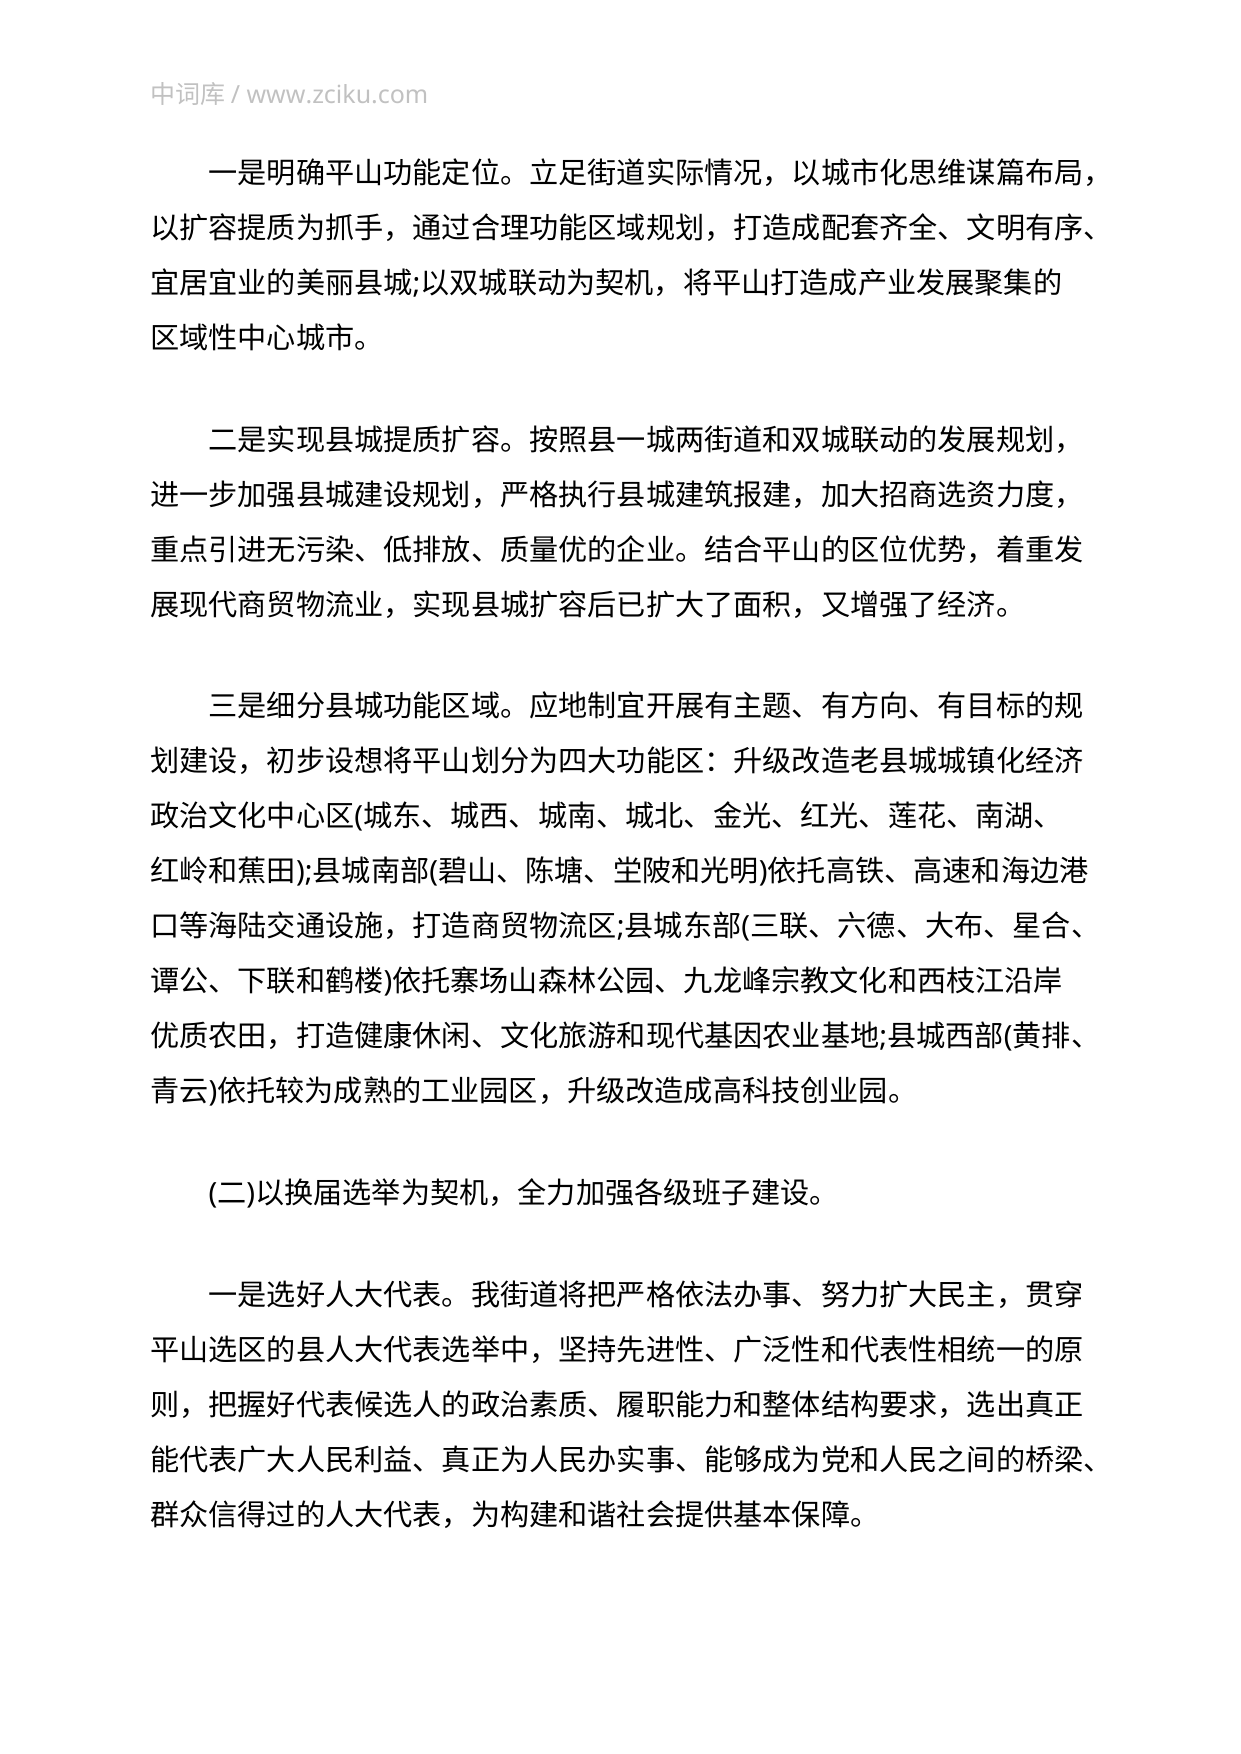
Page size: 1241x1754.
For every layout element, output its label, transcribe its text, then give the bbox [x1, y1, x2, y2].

text 三是细分县城功能区域。应地制宜开展有主题、有方向、有目标的规划建设，初步设想将平山划分为四大功能区：升级改造老县城城镇化经济政治文化中心区(城东、城西、城南、城北、金光、红光、莲花、南湖、红岭和蕉田);县城南部(碧山、陈塘、坣陂和光明)依托高铁、高速和海边港口等海陆交通设施，打造商贸物流区;县城东部(三联、六德、大布、星合、谭公、下联和鹤楼)依托寨场山森林公园、九龙峰宗教文化和西枝江沿岸优质农田，打造健康休闲、文化旅游和现代基因农业基地;县城西部(黄排、青云)依托较为成熟的工业园区，升级改造成高科技创业园。 [150, 683, 1090, 1110]
text (二)以换届选举为契机，全力加强各级班子建设。 [150, 1170, 1090, 1212]
text 二是实现县城提质扩容。按照县一城两街道和双城联动的发展规划，进一步加强县城建设规划，严格执行县城建筑报建，加大招商选资力度，重点引进无污染、低排放、质量优的企业。结合平山的区位优势，着重发展现代商贸物流业，实现县城扩容后已扩大了面积，又增强了经济。 [150, 417, 1090, 623]
text 一是选好人大代表。我街道将把严格依法办事、努力扩大民主，贯穿平山选区的县人大代表选举中，坚持先进性、广泛性和代表性相统一的原则，把握好代表候选人的政治素质、履职能力和整体结构要求，选出真正能代表广大人民利益、真正为人民办实事、能够成为党和人民之间的桥梁、群众信得过的人大代表，为构建和谐社会提供基本保障。 [150, 1272, 1090, 1534]
text 一是明确平山功能定位。立足街道实际情况，以城市化思维谋篇布局，以扩容提质为抓手，通过合理功能区域规划，打造成配套齐全、文明有序、宜居宜业的美丽县城;以双城联动为契机，将平山打造成产业发展聚集的区域性中心城市。 [150, 150, 1090, 357]
